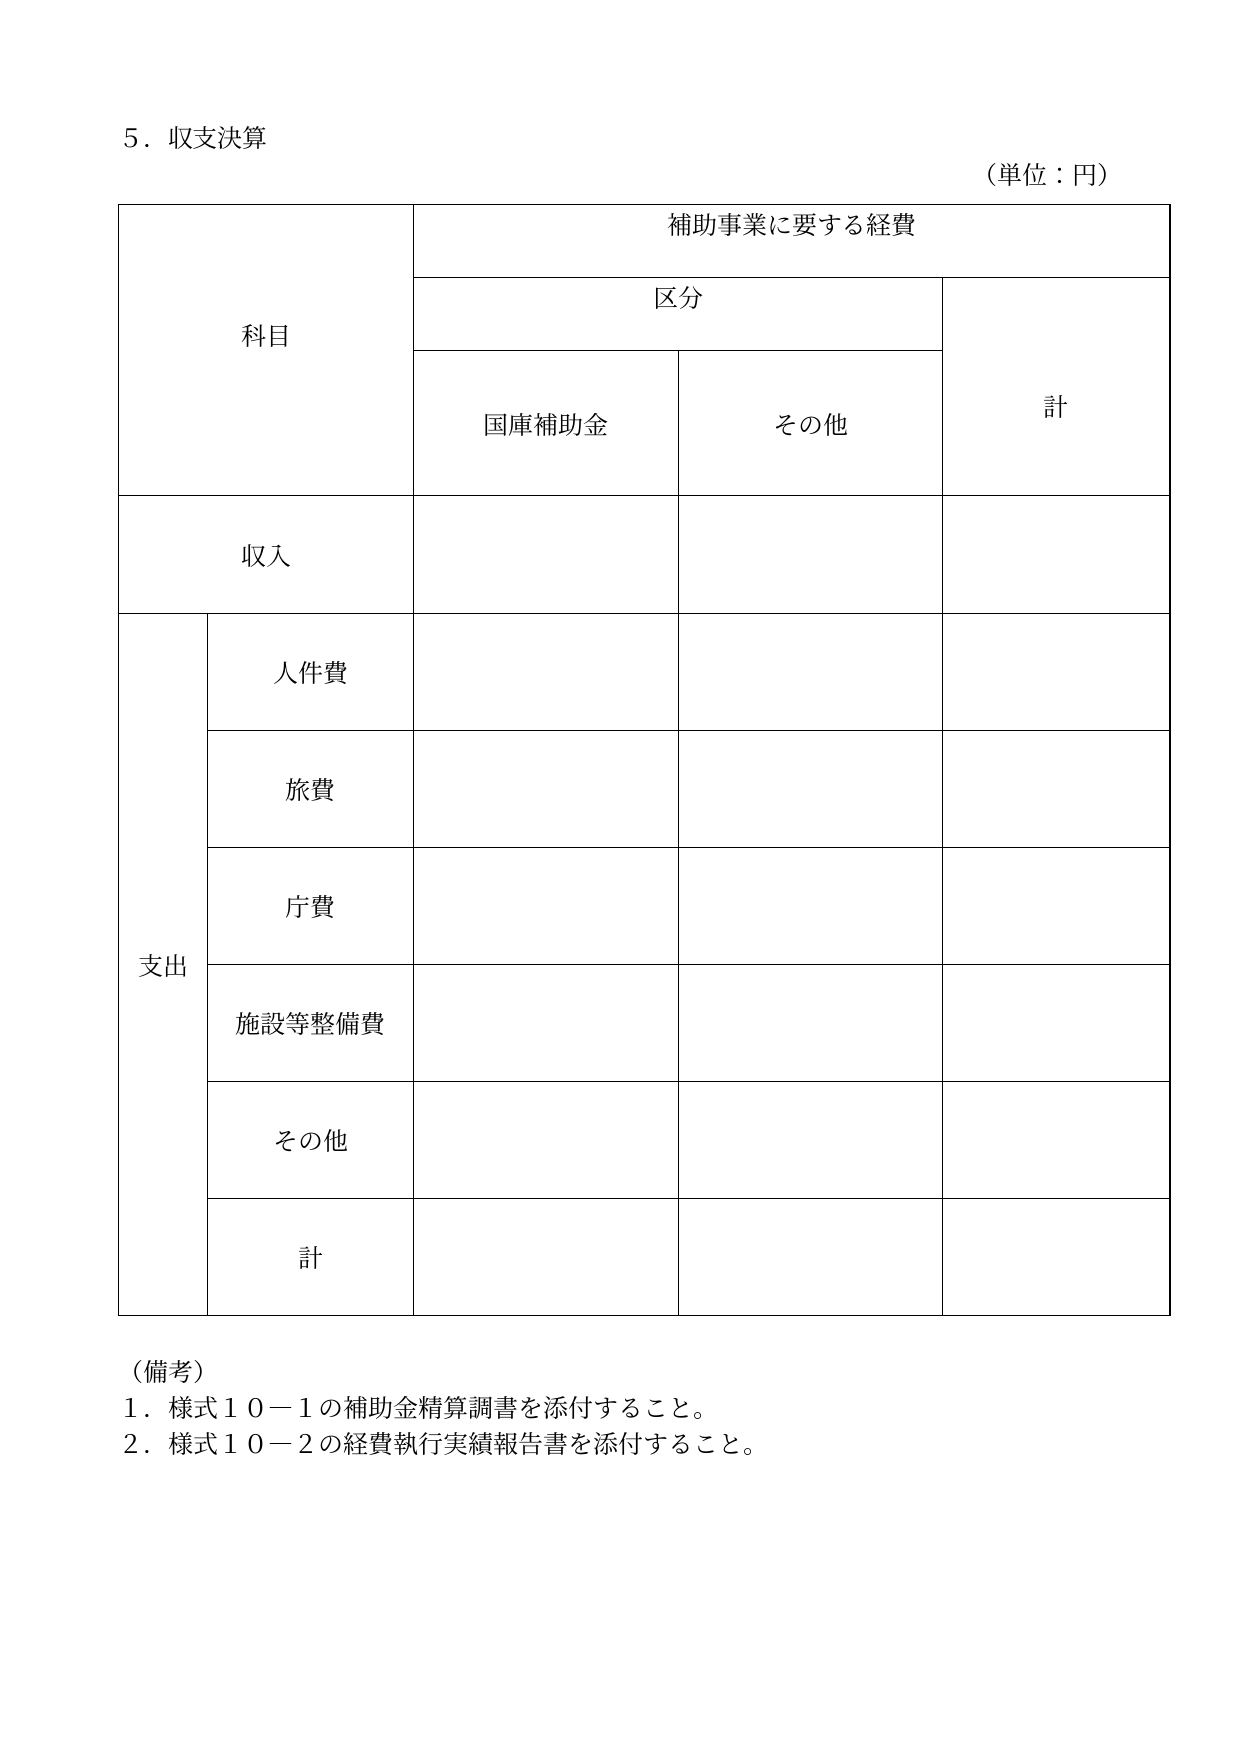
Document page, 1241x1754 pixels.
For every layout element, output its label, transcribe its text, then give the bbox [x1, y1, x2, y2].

table_cell [943, 965, 1169, 1081]
table_cell 収入 [119, 496, 413, 612]
table_cell [943, 848, 1169, 964]
table_cell 区分 [414, 278, 942, 350]
text （備考） [118, 1353, 1122, 1389]
table_cell [679, 1082, 942, 1198]
table_cell [679, 848, 942, 964]
text （単位：円） [118, 155, 1122, 192]
table_cell [414, 496, 678, 612]
table_header 科目 [119, 205, 413, 495]
table_cell [679, 496, 942, 612]
table_cell 支出 [119, 614, 207, 1315]
table_cell 国庫補助金 [414, 351, 678, 495]
table_cell [414, 848, 678, 964]
text １．様式１０―１の補助金精算調書を添付すること。 [118, 1389, 1122, 1424]
table_cell [943, 614, 1169, 729]
table_header 補助事業に要する経費 [414, 205, 1169, 277]
table_cell 計 [208, 1199, 413, 1315]
table_cell [943, 1082, 1169, 1198]
text ５．収支決算 [118, 118, 1122, 155]
table_cell [414, 1199, 678, 1315]
table_cell [414, 1082, 678, 1198]
table_cell 人件費 [208, 614, 413, 729]
table_cell 施設等整備費 [208, 965, 413, 1081]
text ２．様式１０―２の経費執行実績報告書を添付すること。 [118, 1424, 1122, 1461]
table_cell [943, 1199, 1169, 1315]
table_cell [679, 614, 942, 729]
table_cell [414, 614, 678, 729]
table_cell その他 [208, 1082, 413, 1198]
table_cell [414, 731, 678, 847]
table_cell [679, 731, 942, 847]
table_cell 庁費 [208, 848, 413, 964]
table_cell [414, 965, 678, 1081]
table_cell [943, 731, 1169, 847]
table_cell [679, 965, 942, 1081]
table_cell [943, 496, 1169, 612]
table_cell 計 [943, 278, 1169, 495]
table_cell 旅費 [208, 731, 413, 847]
table_cell その他 [679, 351, 942, 495]
table_cell [679, 1199, 942, 1315]
